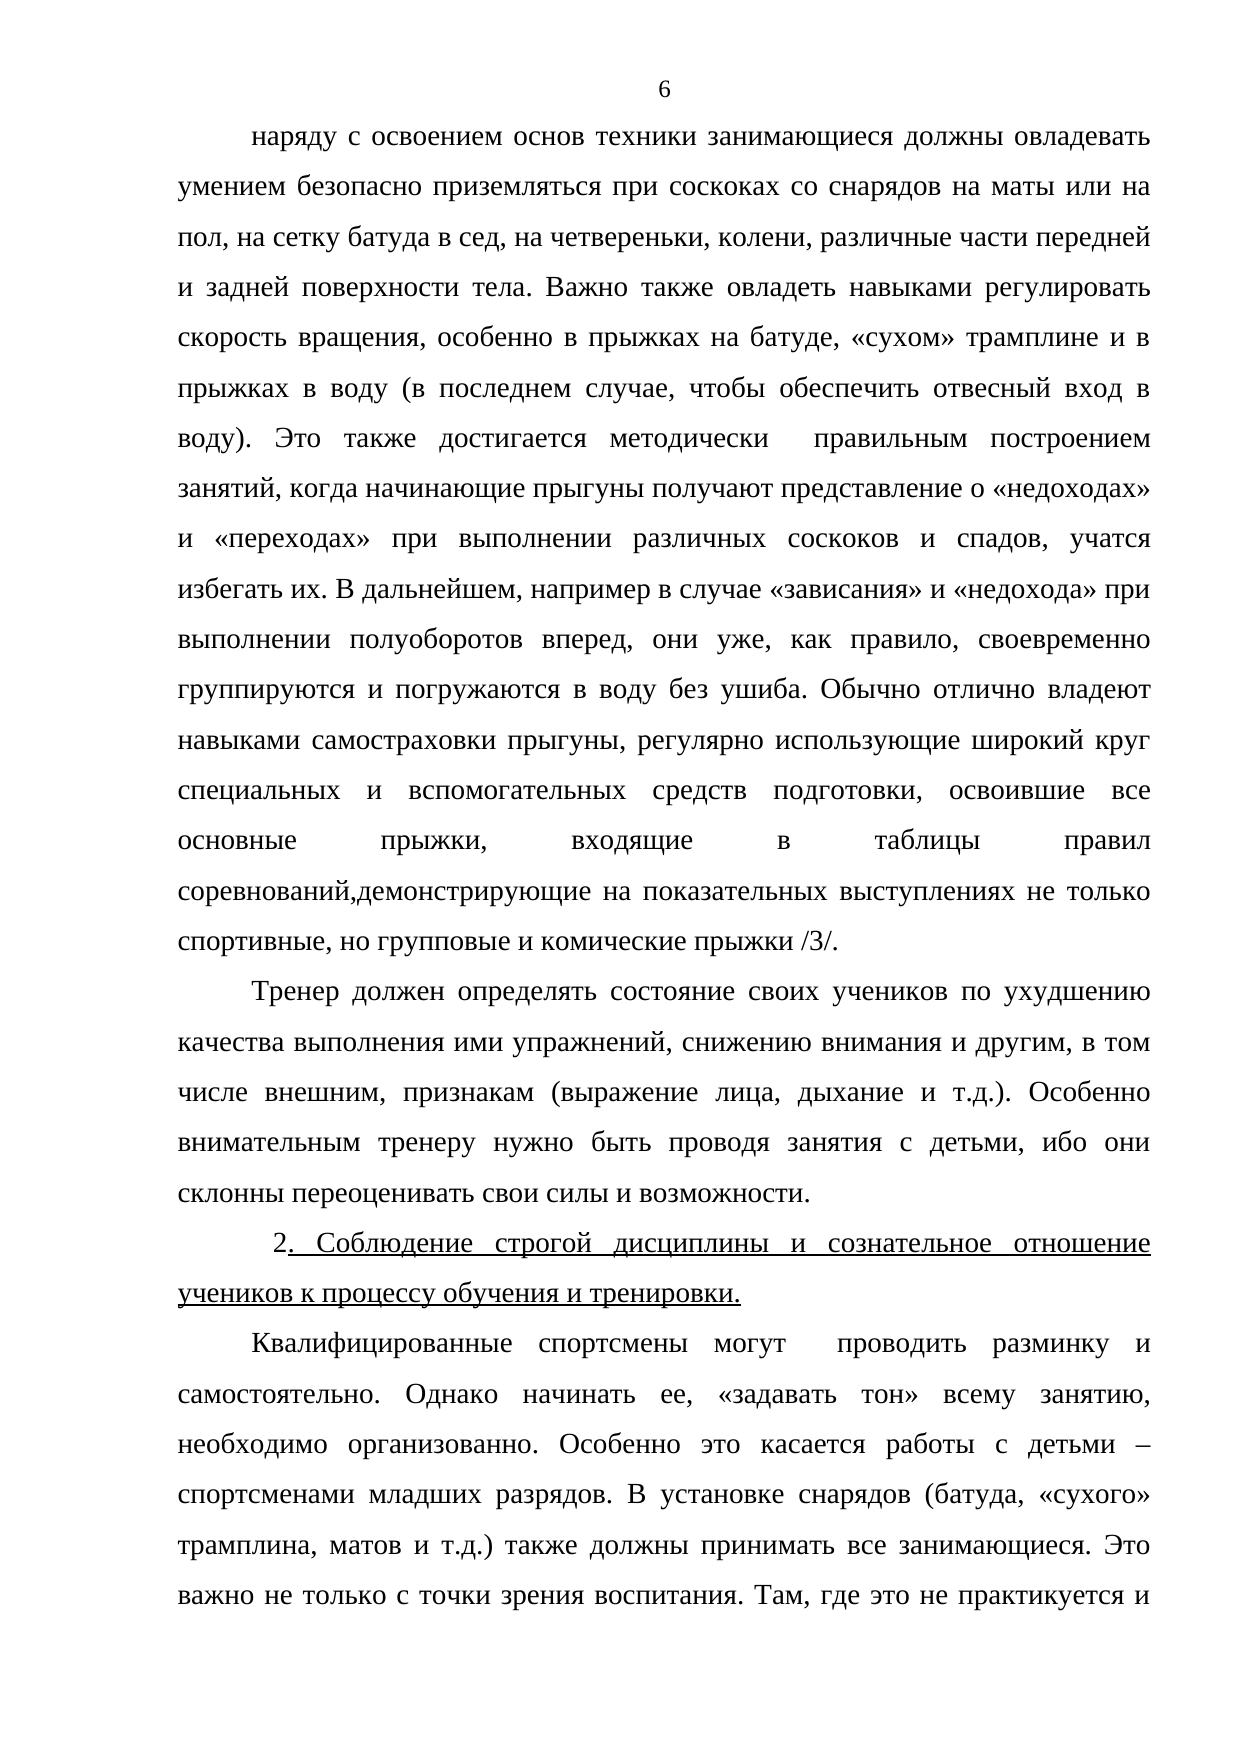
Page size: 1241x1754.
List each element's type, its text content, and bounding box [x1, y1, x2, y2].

text 2. Соблюдение строгой дисциплины и сознательное отношение учеников к процессу обучения и тренировки. [177, 1225, 1152, 1309]
text наряду с освоением основ техники занимающиеся должны овладевать умением безопасно приземляться при соскоках со снарядов на маты или на пол, на сетку батуда в сед, на четвереньки, колени, различные части передней и задней поверхности тела. Важно также овладеть навыками регулировать скорость вращения, особенно в прыжках на батуде, «сухом» трамплине и в прыжках в воду (в последнем случае, чтобы обеспечить отвесный вход в воду). Это также достигается методически правильным построением занятий, когда начинающие прыгуны получают представление о «недоходах» и «переходах» при выполнении различных соскоков и спадов, учатся избегать их. В дальнейшем, например в случае «зависания» и «недохода» при выполнении полуоборотов вперед, они уже, как правило, своевременно группируются и погружаются в воду без ушиба. Обычно отлично владеют навыками самостраховки прыгуны, регулярно использующие широкий круг специальных и вспомогательных средств подготовки, освоившие все основные прыжки, входящие в таблицы правил соревнований,демонстрирующие на показательных выступлениях не только спортивные, но групповые и комические прыжки /3/. [177, 118, 1152, 957]
text Тренер должен определять состояние своих учеников по ухудшению качества выполнения ими упражнений, снижению внимания и другим, в том числе внешним, признакам (выражение лица, дыхание и т.д.). Особенно внимательным тренеру нужно быть проводя занятия с детьми, ибо они склонны переоценивать свои силы и возможности. [177, 973, 1152, 1208]
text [177, 1326, 1152, 1611]
